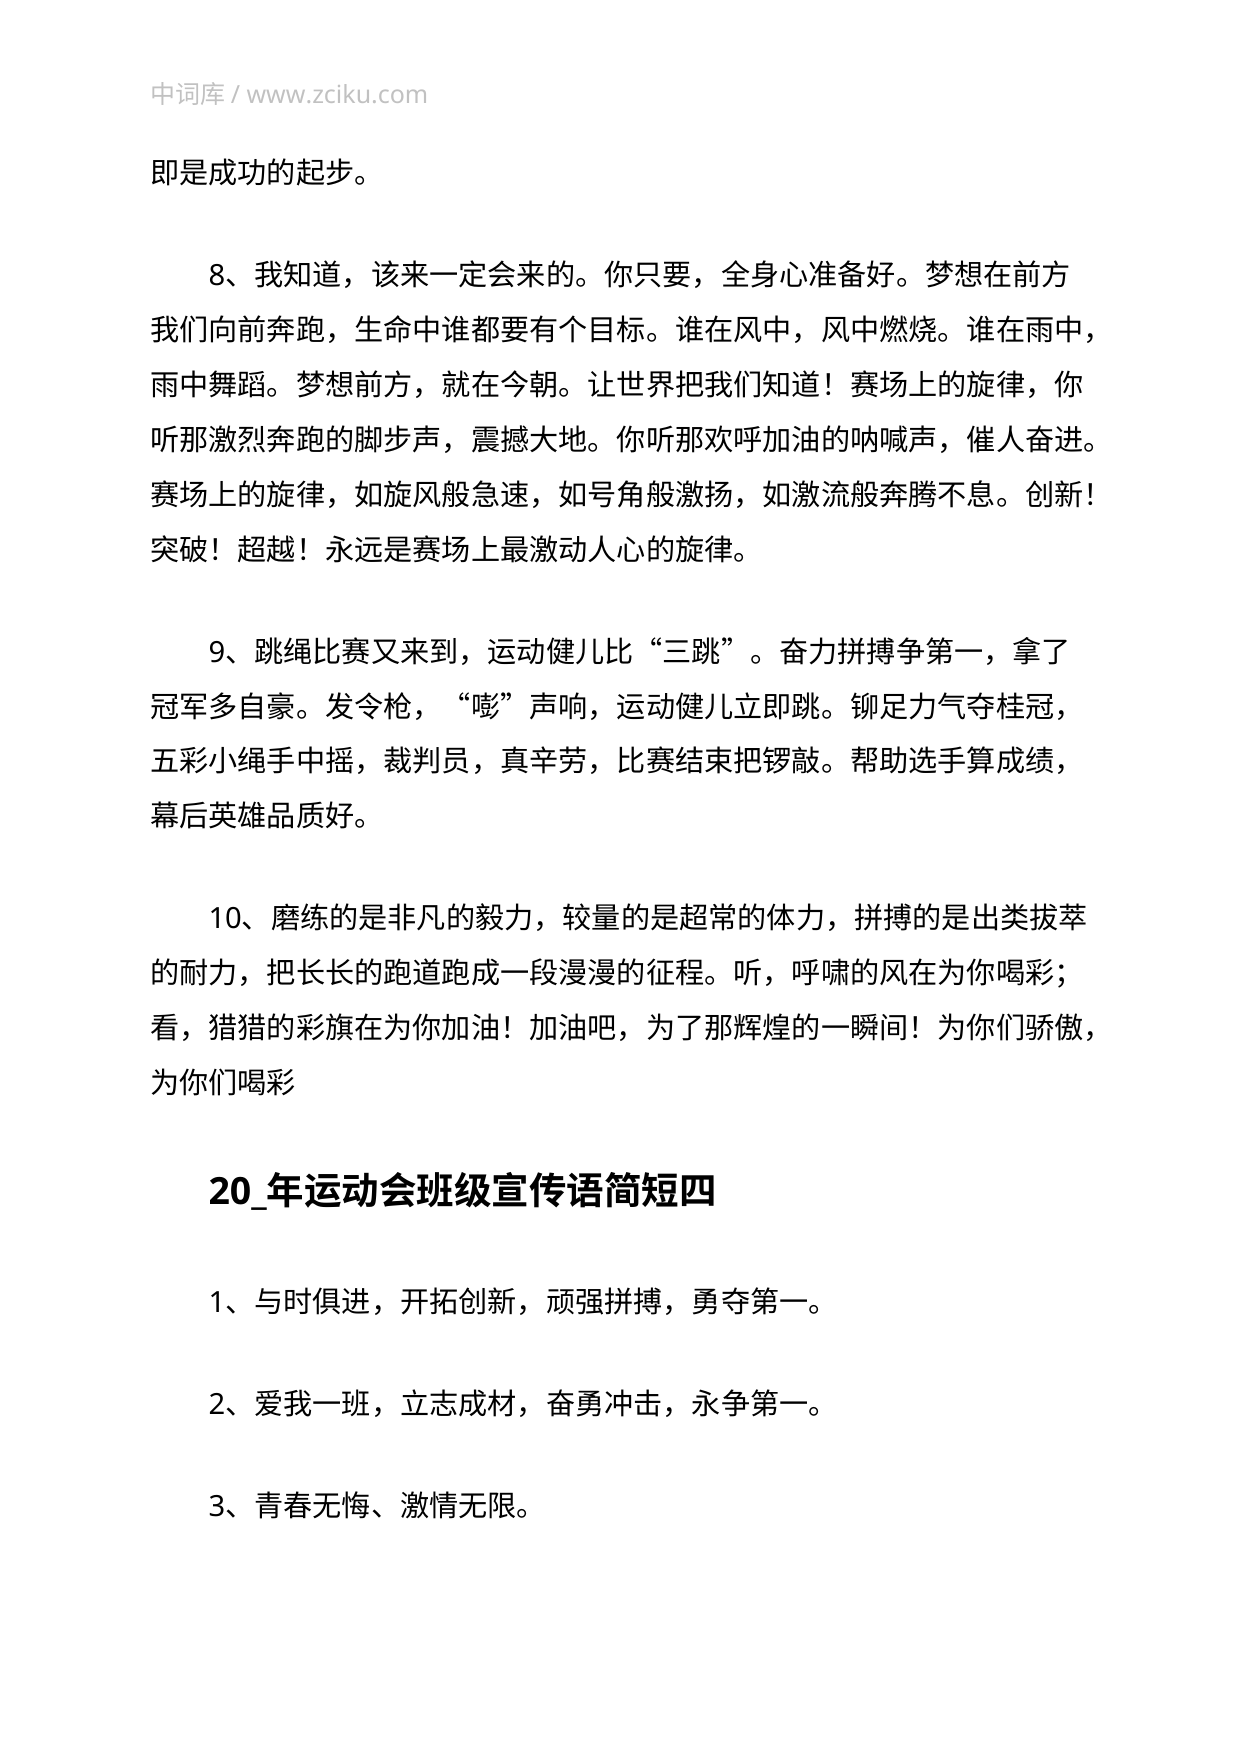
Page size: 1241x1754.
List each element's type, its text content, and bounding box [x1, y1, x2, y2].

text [150, 150, 1090, 192]
text 2、爱我一班，立志成材，奋勇冲击，永争第一。 [150, 1381, 1090, 1423]
text 8、我知道，该来一定会来的。你只要，全身心准备好。梦想在前方我们向前奔跑，生命中谁都要有个目标。谁在风中，风中燃烧。谁在雨中，雨中舞蹈。梦想前方，就在今朝。让世界把我们知道！赛场上的旋律，你听那激烈奔跑的脚步声，震撼大地。你听那欢呼加油的呐喊声，催人奋进。赛场上的旋律，如旋风般急速，如号角般激扬，如激流般奔腾不息。创新！突破！超越！永远是赛场上最激动人心的旋律。 [150, 252, 1090, 569]
text 10、磨练的是非凡的毅力，较量的是超常的体力，拼搏的是出类拔萃的耐力，把长长的跑道跑成一段漫漫的征程。听，呼啸的风在为你喝彩；看，猎猎的彩旗在为你加油！加油吧，为了那辉煌的一瞬间！为你们骄傲，为你们喝彩 [150, 895, 1090, 1102]
text 3、青春无悔、激情无限。 [150, 1483, 1090, 1525]
text 9、跳绳比赛又来到，运动健儿比“三跳”。奋力拼搏争第一，拿了冠军多自豪。发令枪，“嘭”声响，运动健儿立即跳。铆足力气夺桂冠，五彩小绳手中摇，裁判员，真辛劳，比赛结束把锣敲。帮助选手算成绩，幕后英雄品质好。 [150, 628, 1090, 835]
text 20_年运动会班级宣传语简短四 [150, 1161, 1090, 1216]
text 1、与时俱进，开拓创新，顽强拼搏，勇夺第一。 [150, 1279, 1090, 1321]
